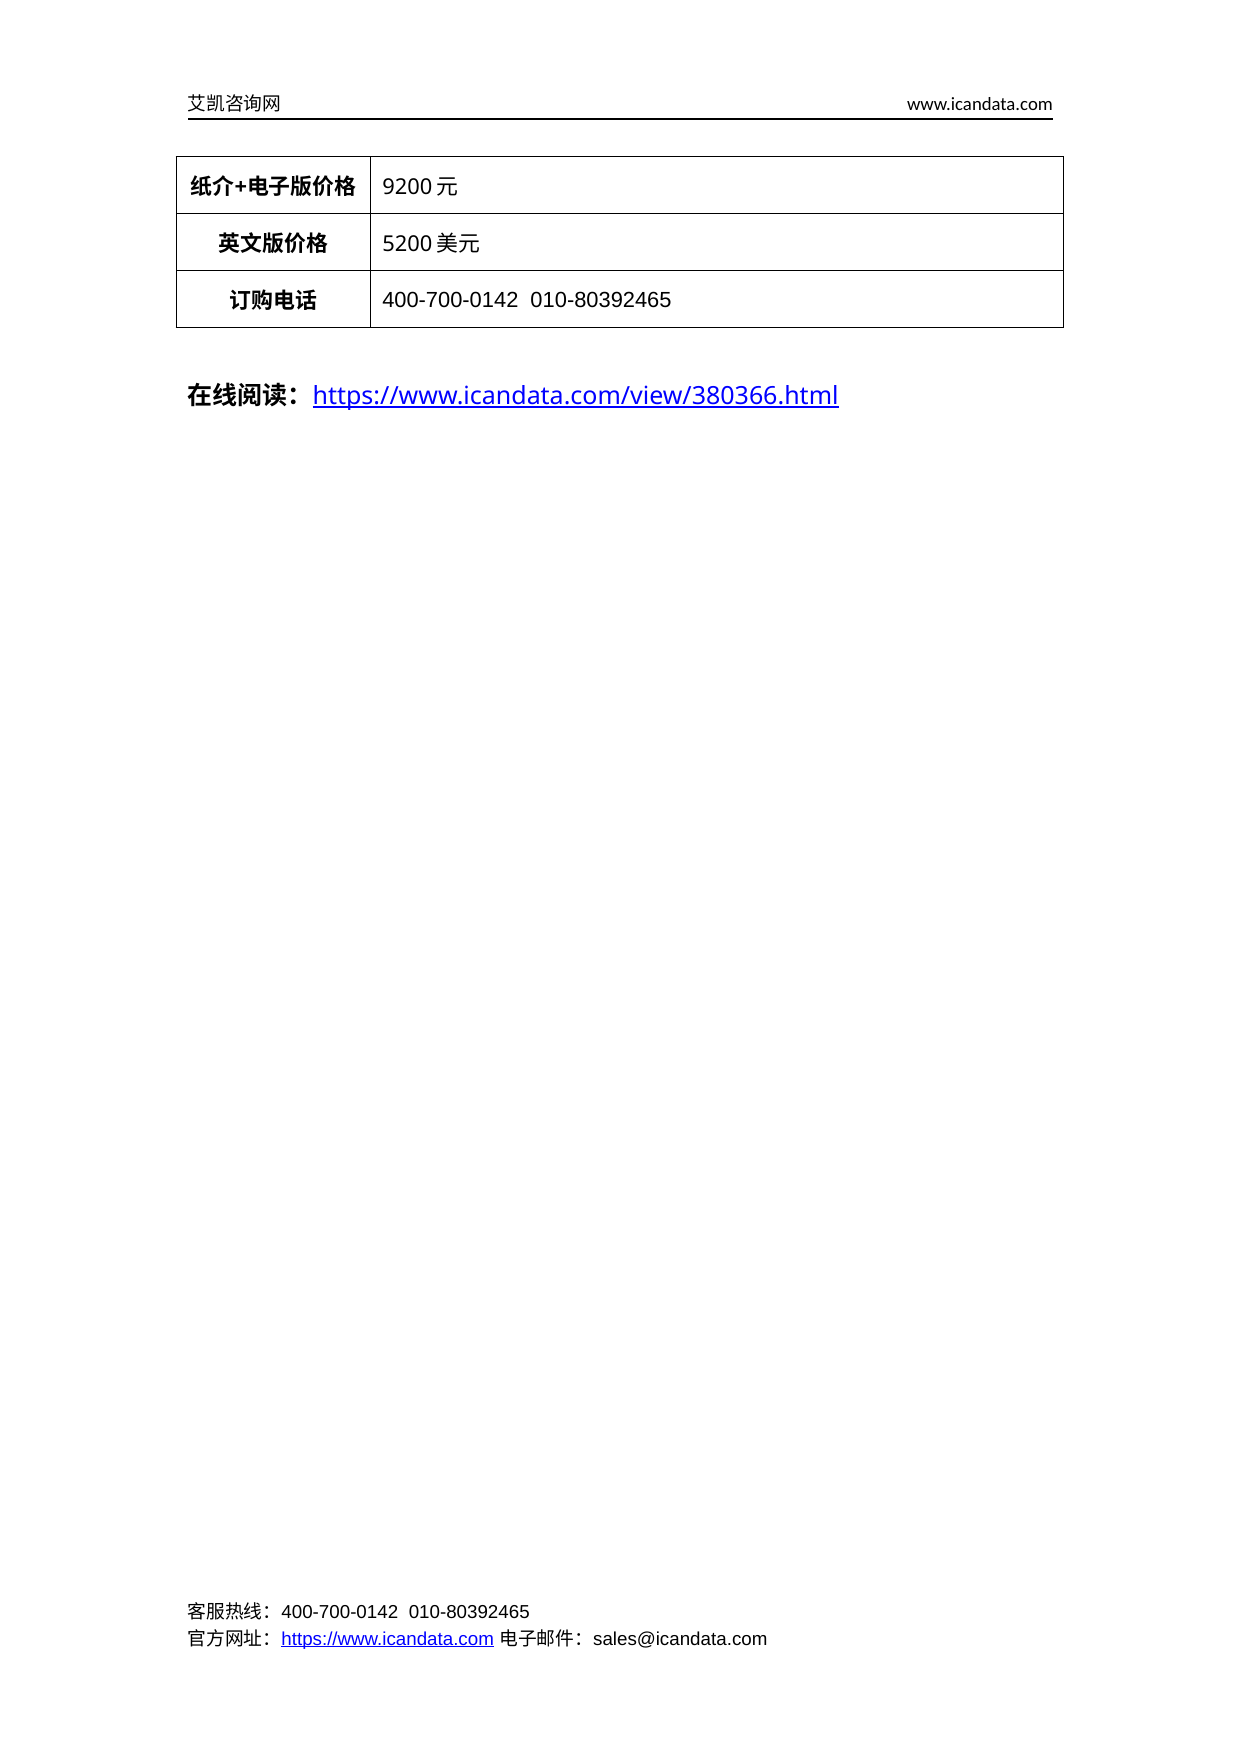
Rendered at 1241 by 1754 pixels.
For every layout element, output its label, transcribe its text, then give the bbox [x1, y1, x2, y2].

table_cell 9200元 [371, 157, 1063, 213]
table_cell 纸介+电子版价格 [177, 157, 370, 213]
text 在线阅读：https://www.icandata.com/view/380366.html [187, 361, 1053, 426]
table_cell 5200美元 [371, 214, 1063, 270]
table_cell 英文版价格 [177, 214, 370, 270]
table_cell 订购电话 [177, 271, 370, 327]
table_cell 400-700-0142 010-80392465 [371, 271, 1063, 327]
